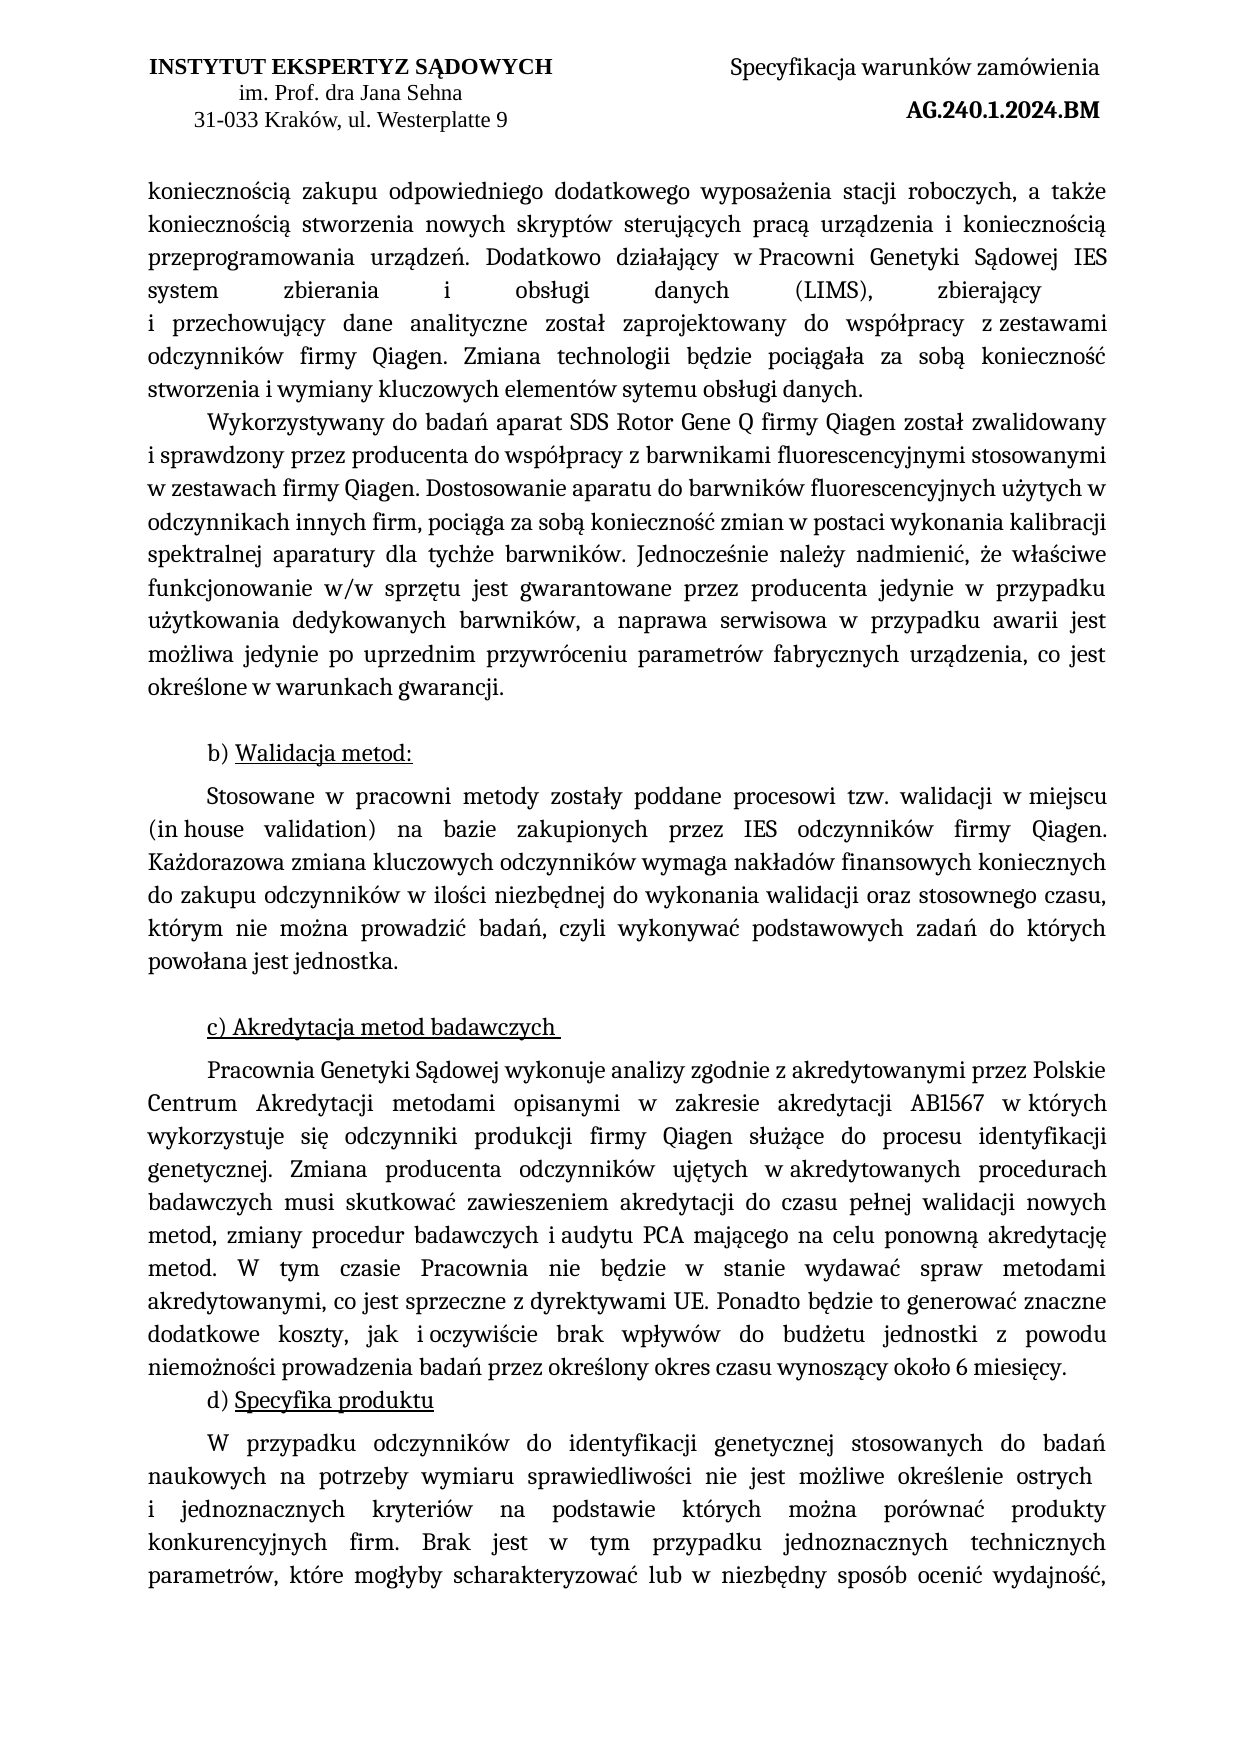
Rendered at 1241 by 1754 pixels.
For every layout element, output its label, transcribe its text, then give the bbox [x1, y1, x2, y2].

text Stosowane w pracowni metody zostały poddane procesowi tzw. walidacji w miejscu (in house validation) na bazie zakupionych przez IES odczynników firmy Qiagen. Każdorazowa zmiana kluczowych odczynników wymaga nakładów finansowych koniecznych do zakupu odczynników w ilości niezbędnej do wykonania walidacji oraz stosownego czasu, którym nie można prowadzić badań, czyli wykonywać podstawowych zadań do których powołana jest jednostka. [148, 782, 1107, 976]
text c) Akredytacja metod badawczych [148, 1013, 1107, 1042]
text d) Specyfika produktu [148, 1386, 1107, 1415]
text b) Walidacja metod: [148, 738, 1107, 767]
text Wykorzystywany do badań aparat SDS Rotor Gene Q firmy Qiagen został zwalidowany i sprawdzony przez producenta do współpracy z barwnikami fluorescencyjnymi stosowanymi w zestawach firmy Qiagen. Dostosowanie aparatu do barwników fluorescencyjnych użytych w odczynnikach innych firm, pociąga za sobą konieczność zmian w postaci wykonania kalibracji spektralnej aparatury dla tychże barwników. Jednocześnie należy nadmienić, że właściwe funkcjonowanie w/w sprzętu jest gwarantowane przez producenta jedynie w przypadku użytkowania dedykowanych barwników, a naprawa serwisowa w przypadku awarii jest możliwa jedynie po uprzednim przywróceniu parametrów fabrycznych urządzenia, co jest określone w warunkach gwarancji. [148, 408, 1107, 701]
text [148, 177, 1107, 404]
text Pracownia Genetyki Sądowej wykonuje analizy zgodnie z akredytowanymi przez Polskie Centrum Akredytacji metodami opisanymi w zakresie akredytacji AB1567 w których wykorzystuje się odczynniki produkcji firmy Qiagen służące do procesu identyfikacji genetycznej. Zmiana producenta odczynników ujętych w akredytowanych procedurach badawczych musi skutkować zawieszeniem akredytacji do czasu pełnej walidacji nowych metod, zmiany procedur badawczych i audytu PCA mającego na celu ponowną akredytację metod. W tym czasie Pracownia nie będzie w stanie wydawać spraw metodami akredytowanymi, co jest sprzeczne z dyrektywami UE. Ponadto będzie to generować znaczne dodatkowe koszty, jak i oczywiście brak wpływów do budżetu jednostki z powodu niemożności prowadzenia badań przez określony okres czasu wynoszący około 6 miesięcy. [148, 1056, 1107, 1382]
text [148, 1429, 1107, 1590]
